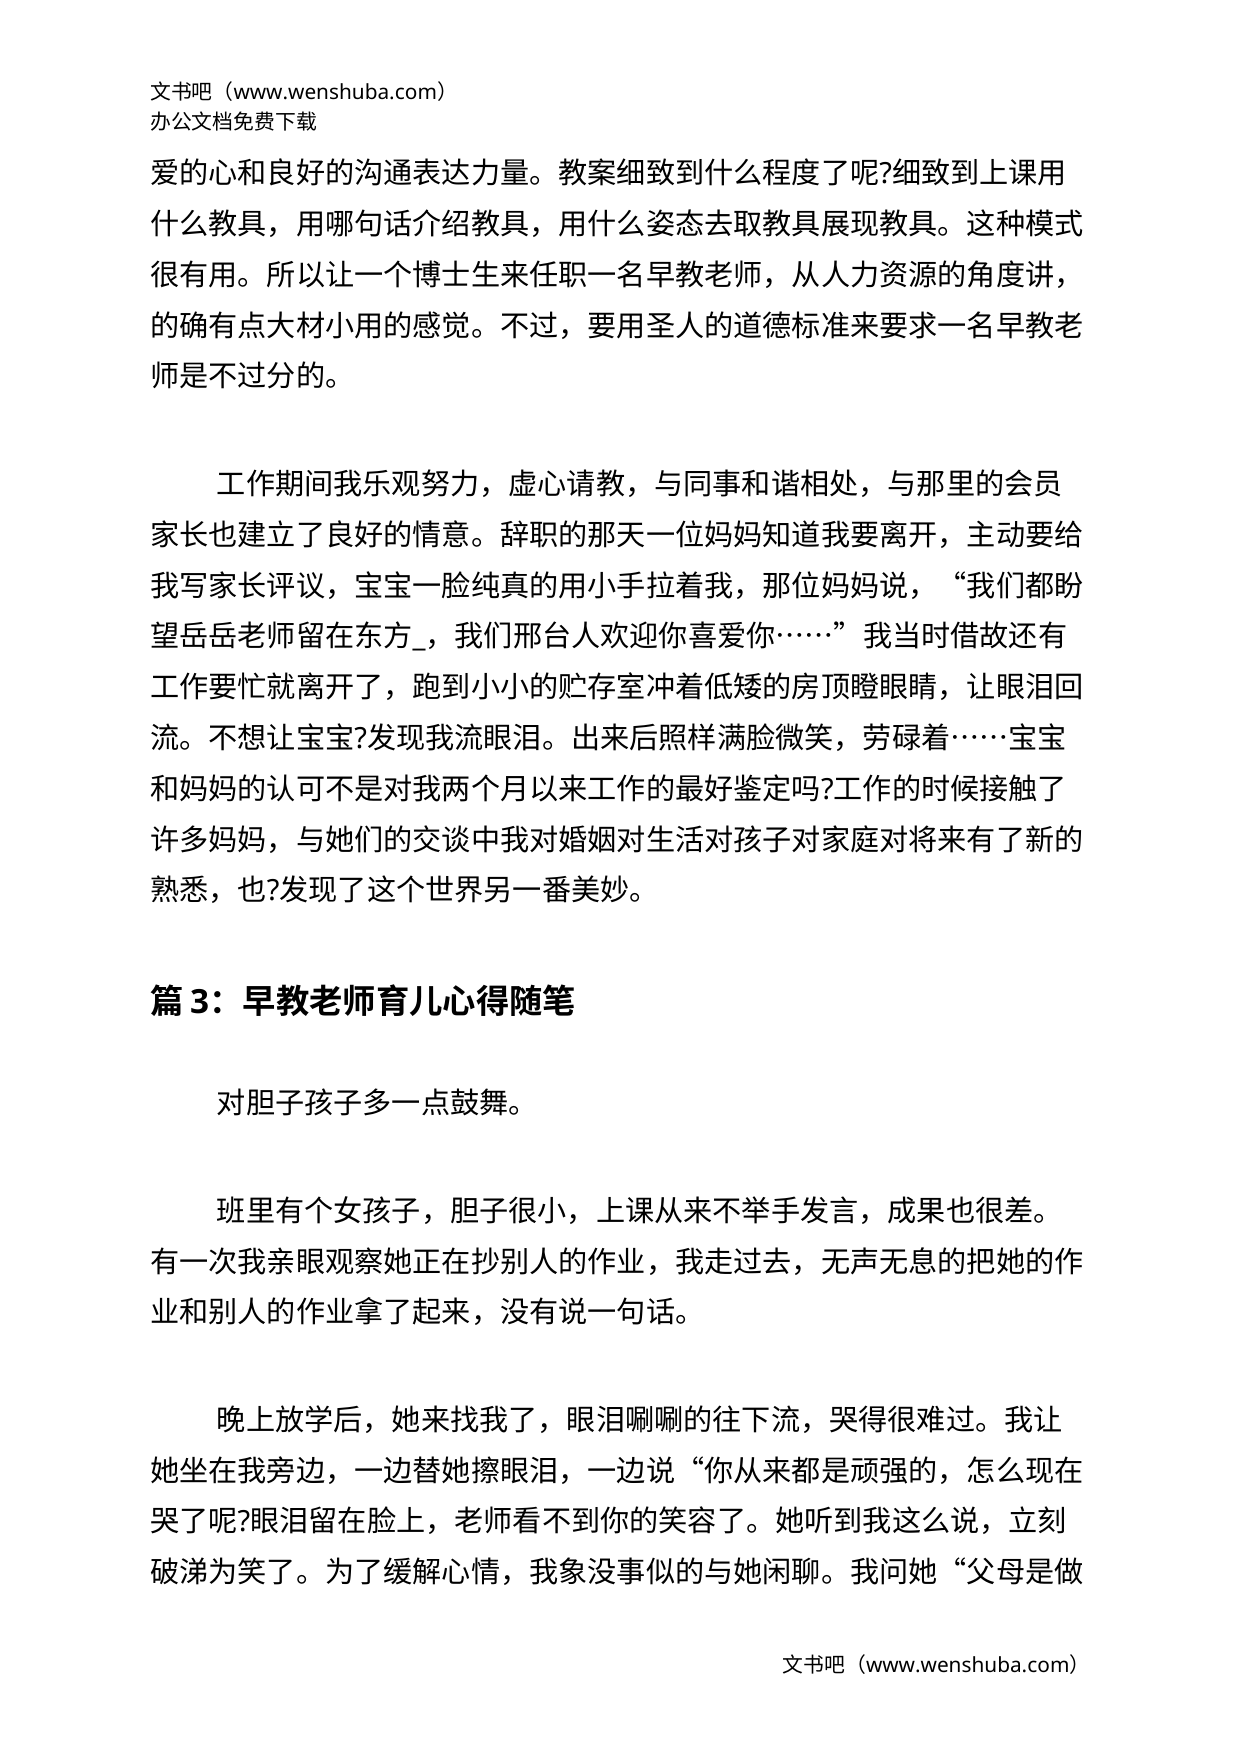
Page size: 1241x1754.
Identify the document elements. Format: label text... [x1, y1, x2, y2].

text 班里有个女孩子，胆子很小，上课从来不举手发言，成果也很差。有一次我亲眼观察她正在抄别人的作业，我走过去，无声无息的把她的作业和别人的作业拿了起来，没有说一句话。 [150, 1187, 1090, 1331]
text 篇3：早教老师育儿心得随笔 [150, 974, 1090, 1023]
text 工作期间我乐观努力，虚心请教，与同事和谐相处，与那里的会员家长也建立了良好的情意。辞职的那天一位妈妈知道我要离开，主动要给我写家长评议，宝宝一脸纯真的用小手拉着我，那位妈妈说，“我们都盼望岳岳老师留在东方_，我们邢台人欢迎你喜爱你……”我当时借故还有工作要忙就离开了，跑到小小的贮存室冲着低矮的房顶瞪眼睛，让眼泪回流。不想让宝宝?发现我流眼泪。出来后照样满脸微笑，劳碌着……宝宝和妈妈的认可不是对我两个月以来工作的最好鉴定吗?工作的时候接触了许多妈妈，与她们的交谈中我对婚姻对生活对孩子对家庭对将来有了新的熟悉，也?发现了这个世界另一番美妙。 [150, 461, 1090, 909]
text 对胆子孩子多一点鼓舞。 [150, 1080, 1090, 1122]
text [150, 150, 1090, 395]
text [150, 1396, 1090, 1591]
